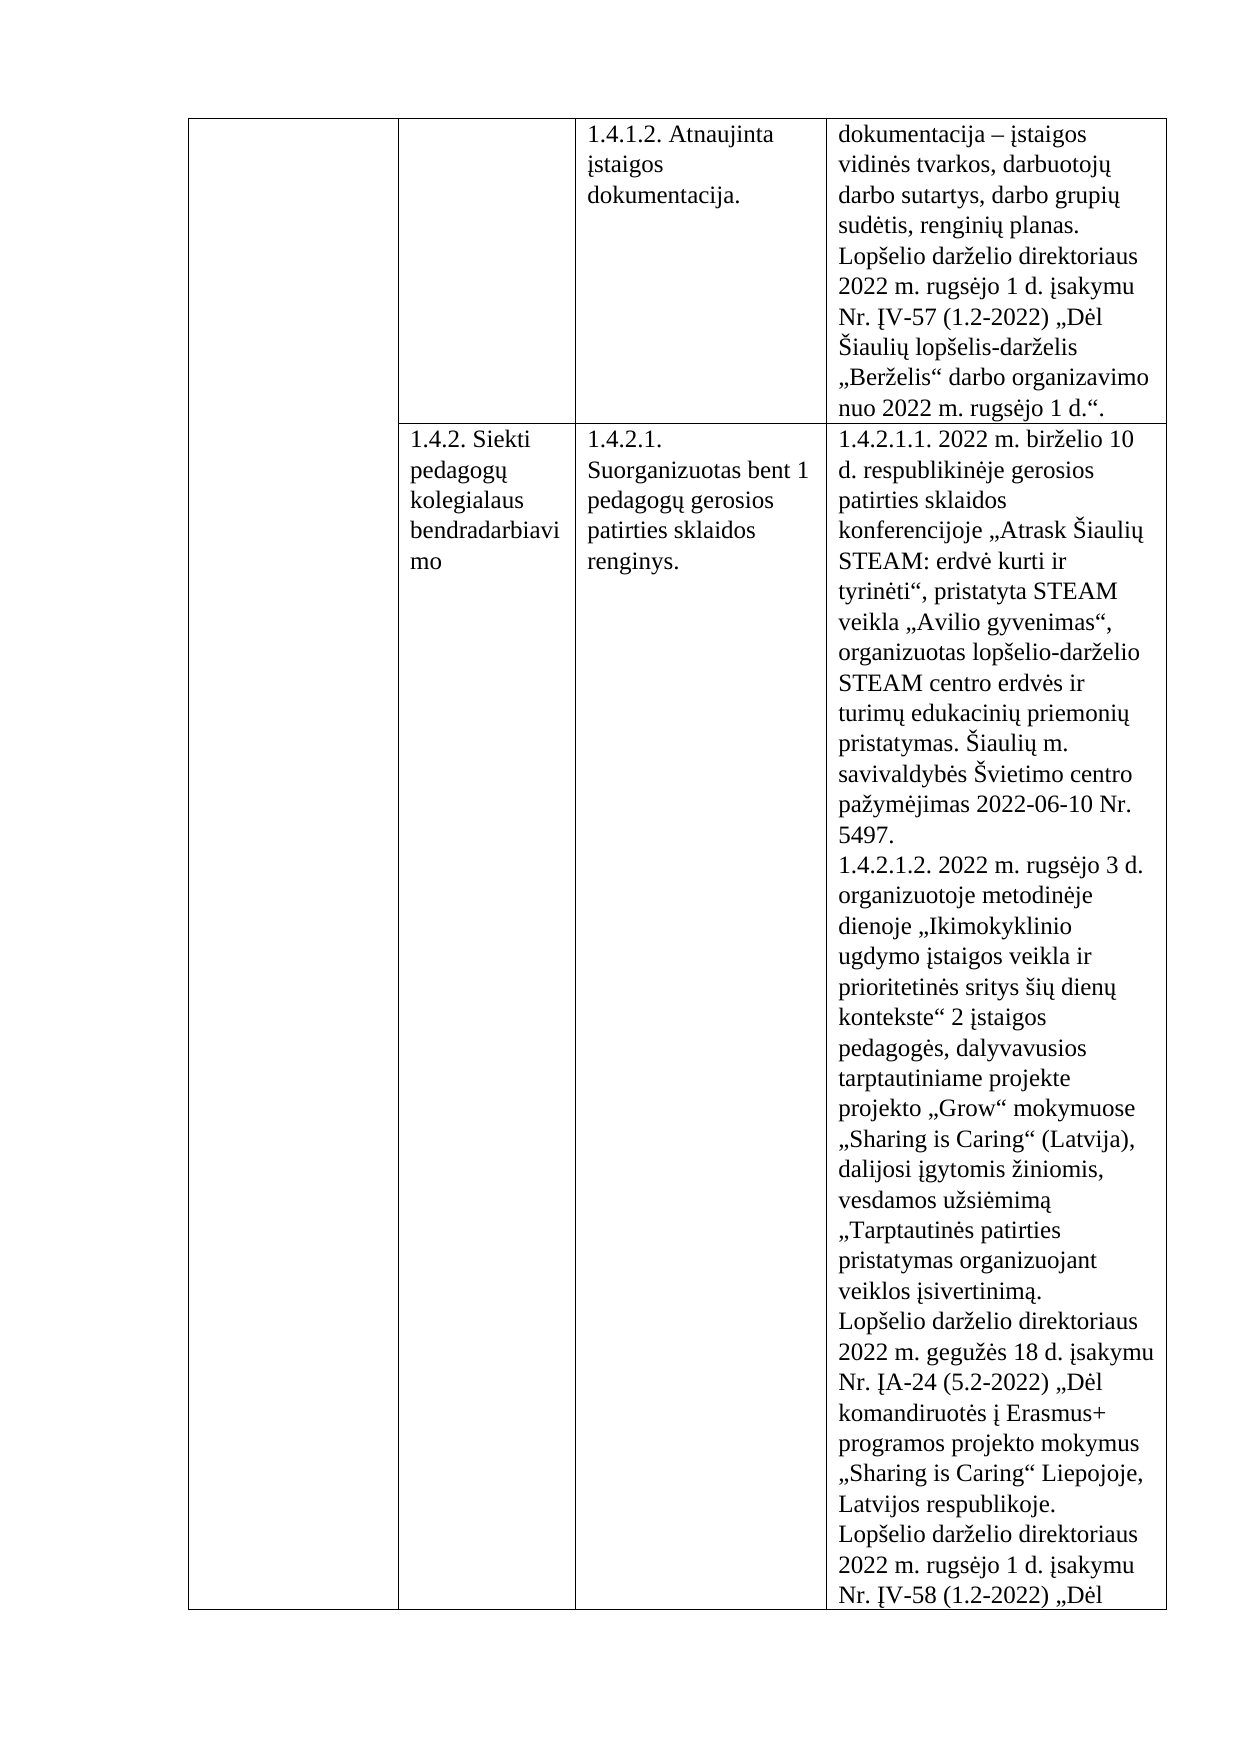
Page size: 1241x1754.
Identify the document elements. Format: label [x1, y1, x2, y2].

table_cell [827, 119, 1166, 423]
table_cell [399, 119, 575, 423]
table_cell [399, 424, 575, 1609]
table_cell [576, 119, 826, 423]
table_cell [576, 424, 826, 1609]
table_cell [189, 119, 398, 1609]
table_cell [827, 424, 1166, 1609]
